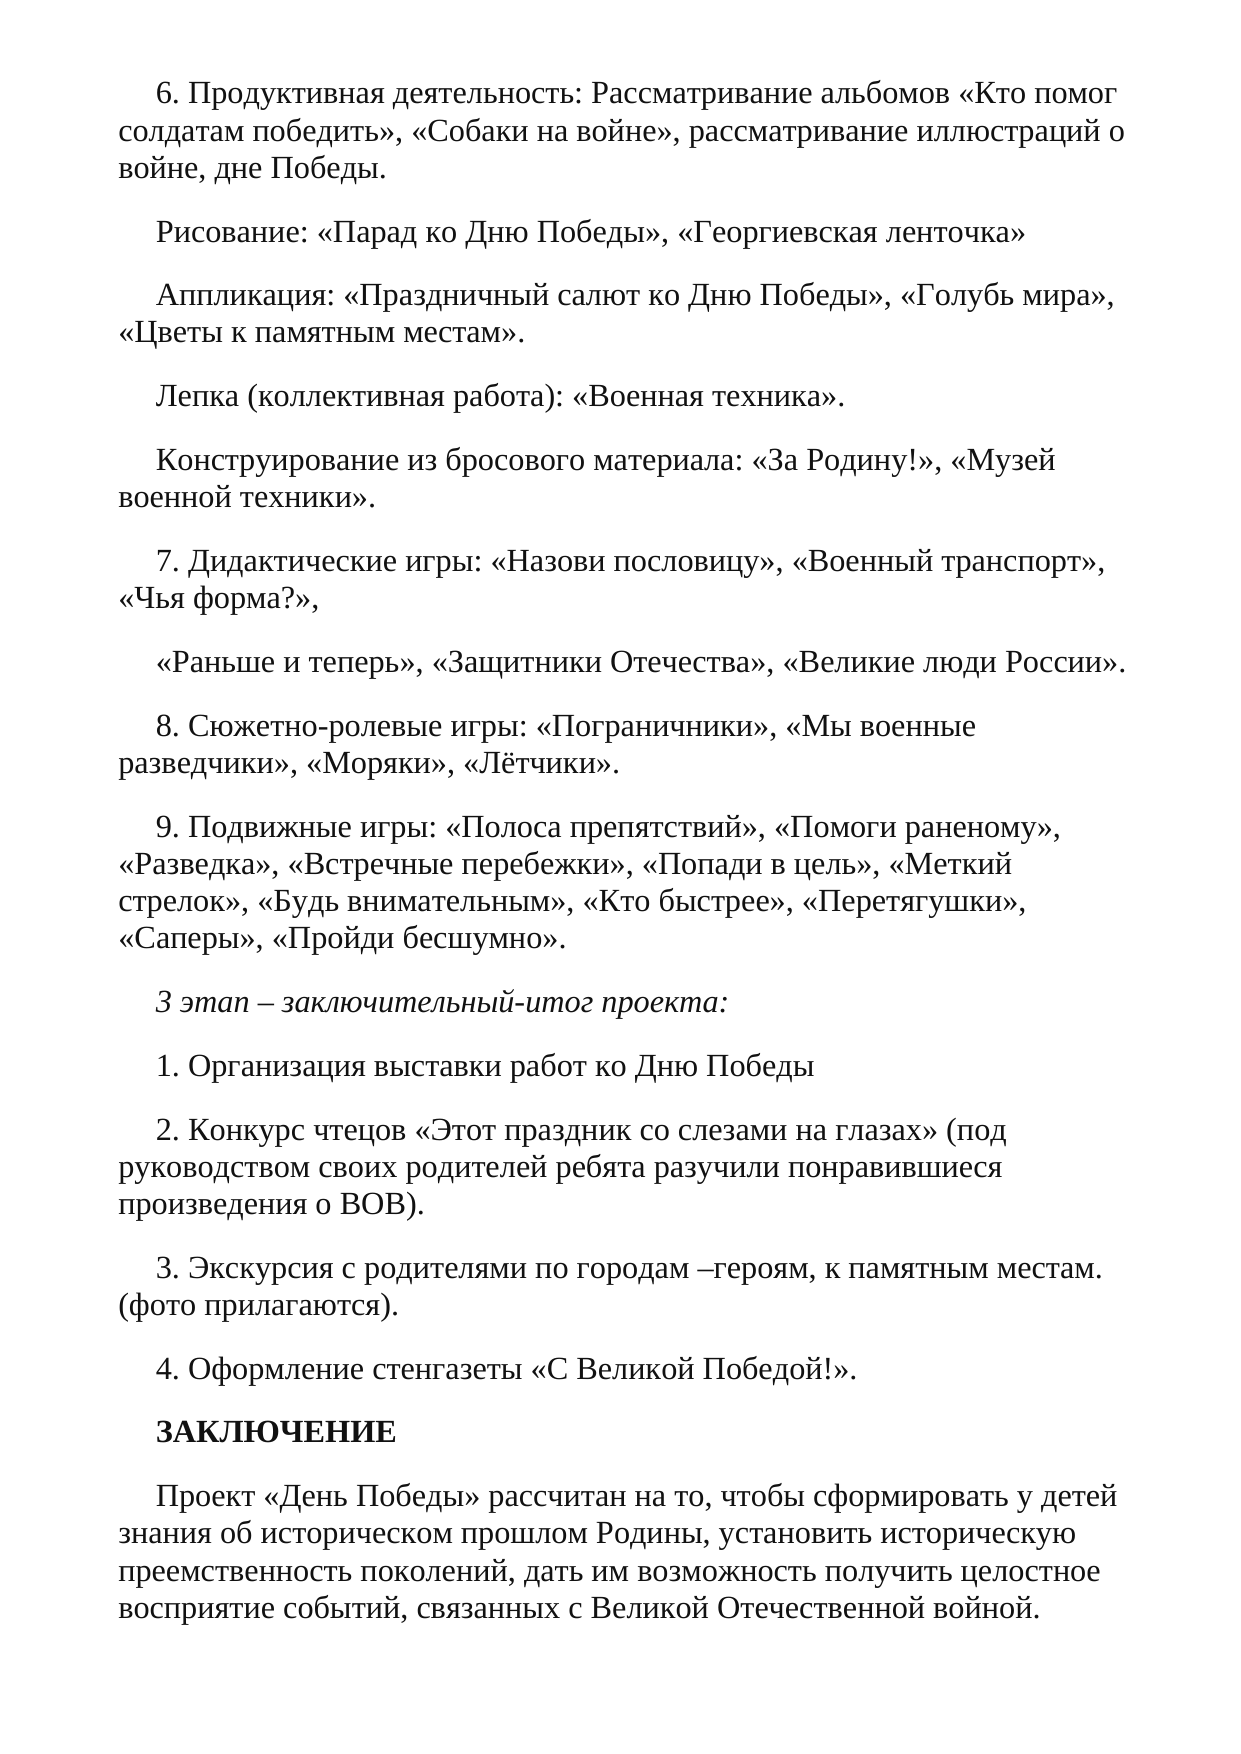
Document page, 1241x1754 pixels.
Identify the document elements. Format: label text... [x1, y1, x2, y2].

text «Раньше и теперь», «Защитники Отечества», «Великие люди России». [118, 642, 1152, 679]
text 3 этап – заключительный-итог проекта: [118, 982, 1152, 1019]
text ЗАКЛЮЧЕНИЕ [118, 1413, 1152, 1450]
text 9. Подвижные игры: «Полоса препятствий», «Помоги раненому», «Разведка», «Встречные перебежки», «Попади в цель», «Меткий стрелок», «Будь внимательным», «Кто быстрее», «Перетягушки», «Саперы», «Пройди бесшумно». [118, 807, 1152, 956]
text 2. Конкурс чтецов «Этот праздник со слезами на глазах» (под руководством своих родителей ребята разучили понравившиеся произведения о ВОВ). [118, 1110, 1152, 1221]
text Проект «День Победы» рассчитан на то, чтобы сформировать у детей знания об историческом прошлом Родины, установить историческую преемственность поколений, дать им возможность получить целостное восприятие событий, связанных с Великой Отечественной войной. [118, 1477, 1152, 1625]
text 3. Экскурсия с родителями по городам –героям, к памятным местам. (фото прилагаются). [118, 1248, 1152, 1322]
text 6. Продуктивная деятельность: Рассматривание альбомов «Кто помог солдатам победить», «Собаки на войне», рассматривание иллюстраций о войне, дне Победы. [118, 74, 1152, 185]
text 1. Организация выставки работ ко Дню Победы [118, 1046, 1152, 1083]
text Рисование: «Парад ко Дню Победы», «Георгиевская ленточка» [118, 212, 1152, 249]
text 7. Дидактические игры: «Назови пословицу», «Военный транспорт», «Чья форма?», [118, 541, 1152, 616]
text Аппликация: «Праздничный салют ко Дню Победы», «Голубь мира», «Цветы к памятным местам». [118, 276, 1152, 350]
text Конструирование из бросового материала: «За Родину!», «Музей военной техники». [118, 441, 1152, 515]
text 8. Сюжетно-ролевые игры: «Пограничники», «Мы военные разведчики», «Моряки», «Лётчики». [118, 706, 1152, 780]
text 4. Оформление стенгазеты «С Великой Победой!». [118, 1349, 1152, 1386]
text Лепка (коллективная работа): «Военная техника». [118, 377, 1152, 414]
